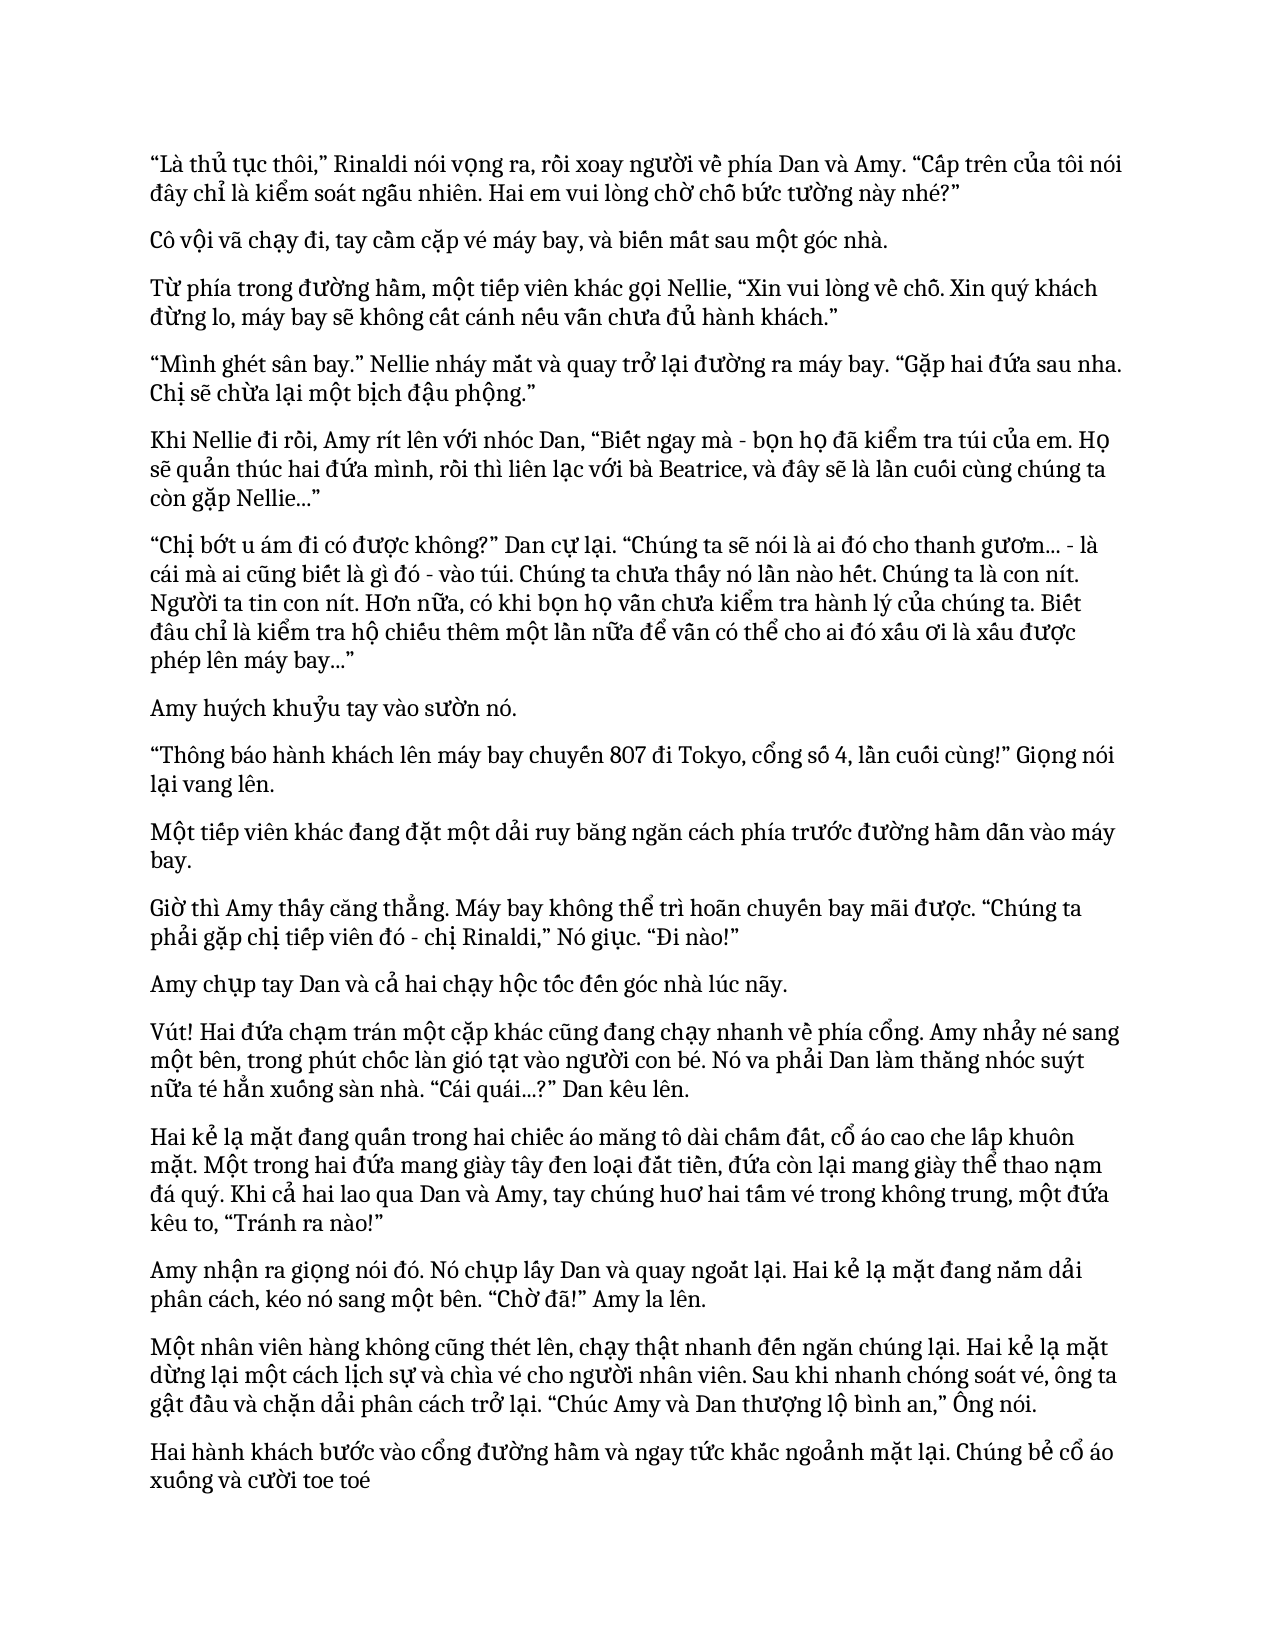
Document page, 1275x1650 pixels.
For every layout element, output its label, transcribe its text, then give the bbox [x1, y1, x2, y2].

text Hai hành khách bước vào cổng đường hầm và ngay tức khắc ngoảnh mặt lại. Chúng bẻ cổ áo xuống và cười toe toé [150, 1437, 1125, 1495]
text “Chị bớt u ám đi có được không?” Dan cự lại. “Chúng ta sẽ nói là ai đó cho thanh gươm... - là cái mà ai cũng biết là gì đó - vào túi. Chúng ta chưa thấy nó lần nào hết. Chúng ta là con nít. Người ta tin con nít. Hơn nữa, có khi bọn họ vẫn chưa kiểm tra hành lý của chúng ta. Biết đâu chỉ là kiểm tra hộ chiếu thêm một lần nữa để vẫn có thể cho ai đó xấu ơi là xấu được phép lên máy bay...” [150, 531, 1125, 675]
text Khi Nellie đi rồi, Amy rít lên với nhóc Dan, “Biết ngay mà - bọn họ đã kiểm tra túi của em. Họ sẽ quản thúc hai đứa mình, rồi thì liên lạc với bà Beatrice, và đây sẽ là lần cuối cùng chúng ta còn gặp Nellie...” [150, 426, 1125, 512]
text Giờ thì Amy thấy căng thẳng. Máy bay không thể trì hoãn chuyến bay mãi được. “Chúng ta phải gặp chị tiếp viên đó - chị Rinaldi,” Nó giục. “Đi nào!” [150, 894, 1125, 951]
text Một nhân viên hàng không cũng thét lên, chạy thật nhanh đến ngăn chúng lại. Hai kẻ lạ mặt dừng lại một cách lịch sự và chìa vé cho người nhân viên. Sau khi nhanh chóng soát vé, ông ta gật đầu và chặn dải phân cách trở lại. “Chúc Amy và Dan thượng lộ bình an,” Ông nói. [150, 1332, 1125, 1419]
text Một tiếp viên khác đang đặt một dải ruy băng ngăn cách phía trước đường hầm dẫn vào máy bay. [150, 817, 1125, 875]
text Cô vội vã chạy đi, tay cầm cặp vé máy bay, và biến mất sau một góc nhà. [150, 226, 1125, 255]
text Amy huých khuỷu tay vào sườn nó. [150, 694, 1125, 722]
text “Thông báo hành khách lên máy bay chuyến 807 đi Tokyo, cổng số 4, lần cuối cùng!” Giọng nói lại vang lên. [150, 741, 1125, 799]
text “Mình ghét sân bay.” Nellie nháy mắt và quay trở lại đường ra máy bay. “Gặp hai đứa sau nha. Chị sẽ chừa lại một bịch đậu phộng.” [150, 350, 1125, 407]
text “Là thủ tục thôi,” Rinaldi nói vọng ra, rồi xoay người về phía Dan và Amy. “Cấp trên của tôi nói đây chỉ là kiểm soát ngẫu nhiên. Hai em vui lòng chờ chỗ bức tường này nhé?” [150, 150, 1125, 207]
text Vút! Hai đứa chạm trán một cặp khác cũng đang chạy nhanh về phía cổng. Amy nhảy né sang một bên, trong phút chốc làn gió tạt vào người con bé. Nó va phải Dan làm thằng nhóc suýt nữa té hẳn xuống sàn nhà. “Cái quái...?” Dan kêu lên. [150, 1017, 1125, 1104]
text Từ phía trong đường hầm, một tiếp viên khác gọi Nellie, “Xin vui lòng về chỗ. Xin quý khách đừng lo, máy bay sẽ không cất cánh nếu vẫn chưa đủ hành khách.” [150, 274, 1125, 331]
text Amy chụp tay Dan và cả hai chạy hộc tốc đến góc nhà lúc nãy. [150, 970, 1125, 999]
text Hai kẻ lạ mặt đang quấn trong hai chiếc áo măng tô dài chấm đất, cổ áo cao che lấp khuôn mặt. Một trong hai đứa mang giày tây đen loại đắt tiền, đứa còn lại mang giày thể thao nạm đá quý. Khi cả hai lao qua Dan và Amy, tay chúng huơ hai tấm vé trong không trung, một đứa kêu to, “Tránh ra nào!” [150, 1122, 1125, 1237]
text Amy nhận ra giọng nói đó. Nó chụp lấy Dan và quay ngoắt lại. Hai kẻ lạ mặt đang nắm dải phân cách, kéo nó sang một bên. “Chờ đã!” Amy la lên. [150, 1256, 1125, 1314]
